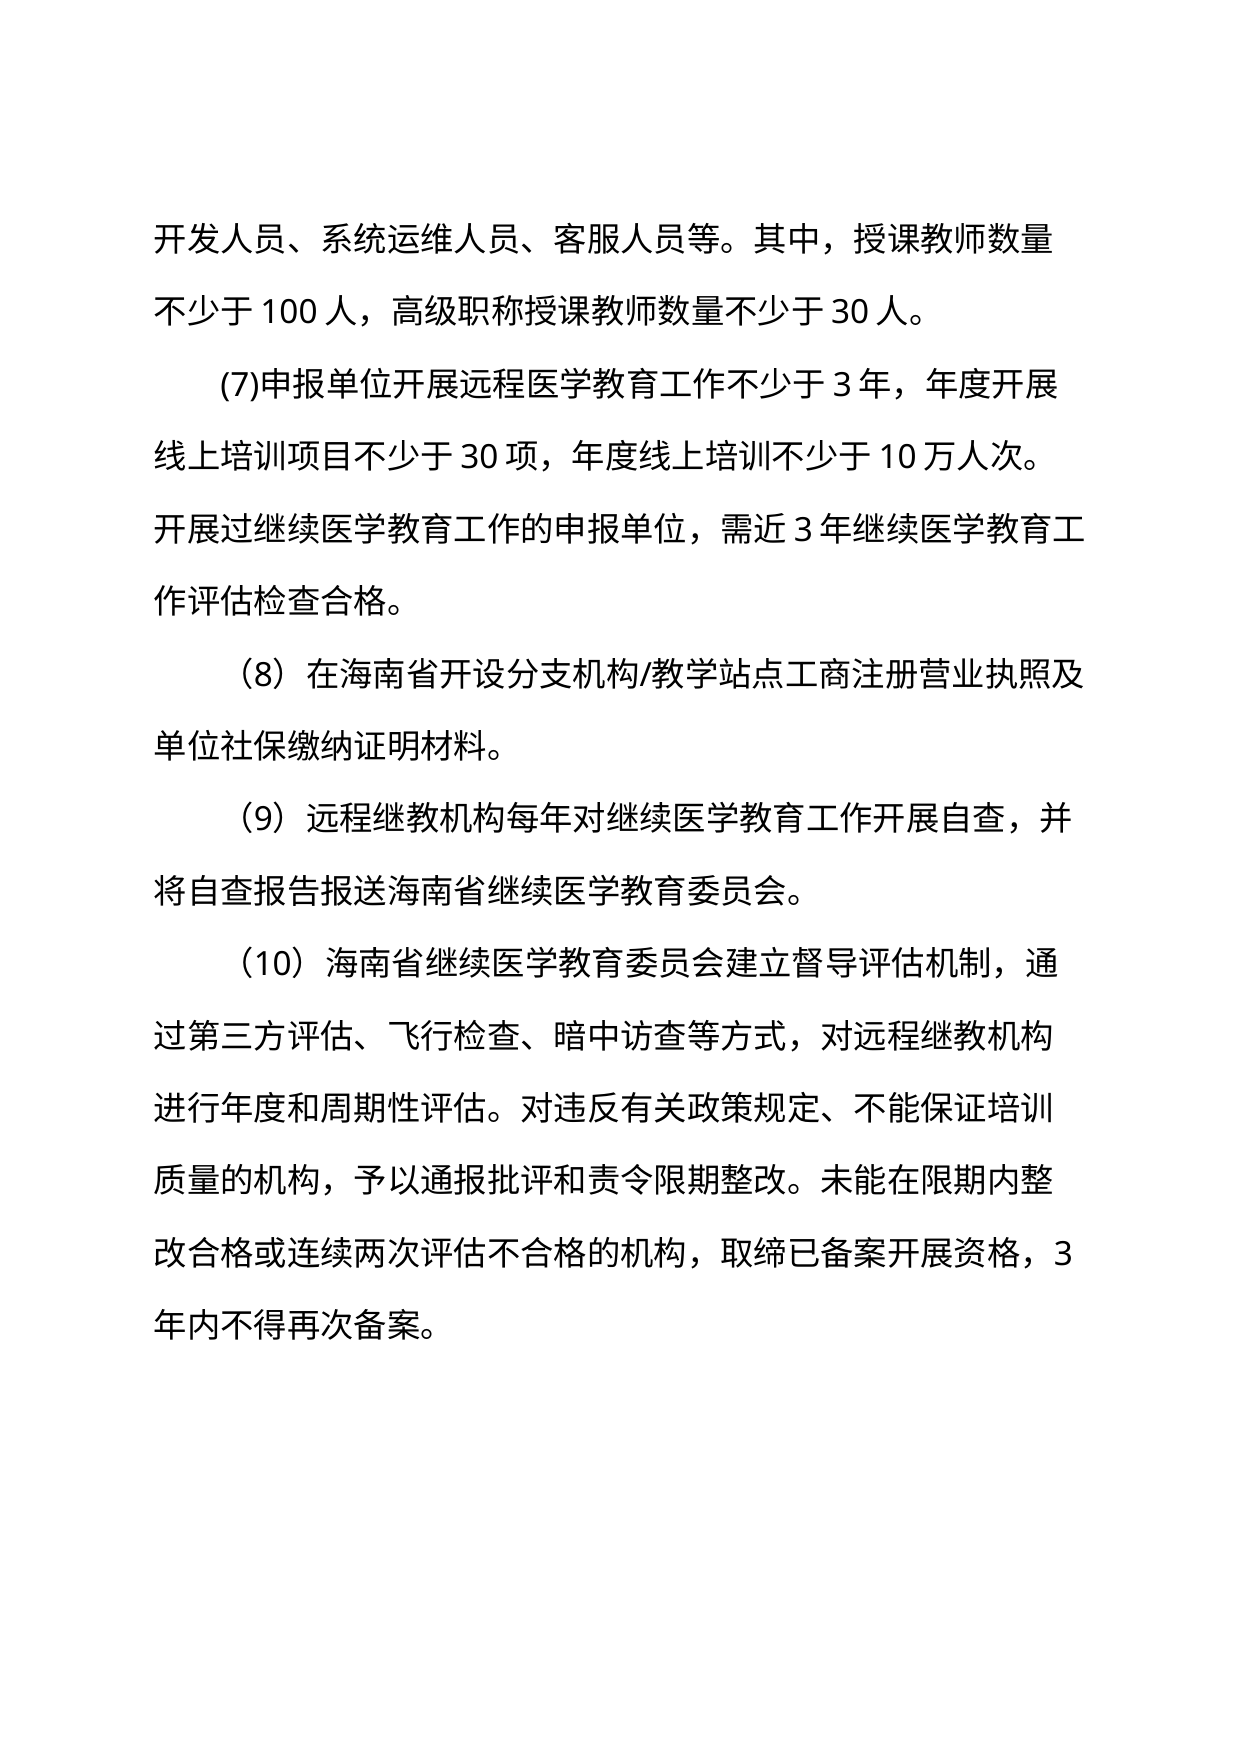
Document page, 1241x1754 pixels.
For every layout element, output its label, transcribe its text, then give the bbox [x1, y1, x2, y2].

text (7)申报单位开展远程医学教育工作不少于3年，年度开展线上培训项目不少于30项，年度线上培训不少于10万人次。开展过继续医学教育工作的申报单位，需近3年继续医学教育工作评估检查合格。 [153, 357, 1087, 623]
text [153, 213, 1087, 333]
text （9）远程继教机构每年对继续医学教育工作开展自查，并将自查报告报送海南省继续医学教育委员会。 [153, 792, 1087, 913]
text （8）在海南省开设分支机构/教学站点工商注册营业执照及单位社保缴纳证明材料。 [153, 647, 1087, 768]
text （10）海南省继续医学教育委员会建立督导评估机制，通过第三方评估、飞行检查、暗中访查等方式，对远程继教机构进行年度和周期性评估。对违反有关政策规定、不能保证培训质量的机构，予以通报批评和责令限期整改。未能在限期内整改合格或连续两次评估不合格的机构，取缔已备案开展资格，3年内不得再次备案。 [153, 937, 1087, 1347]
